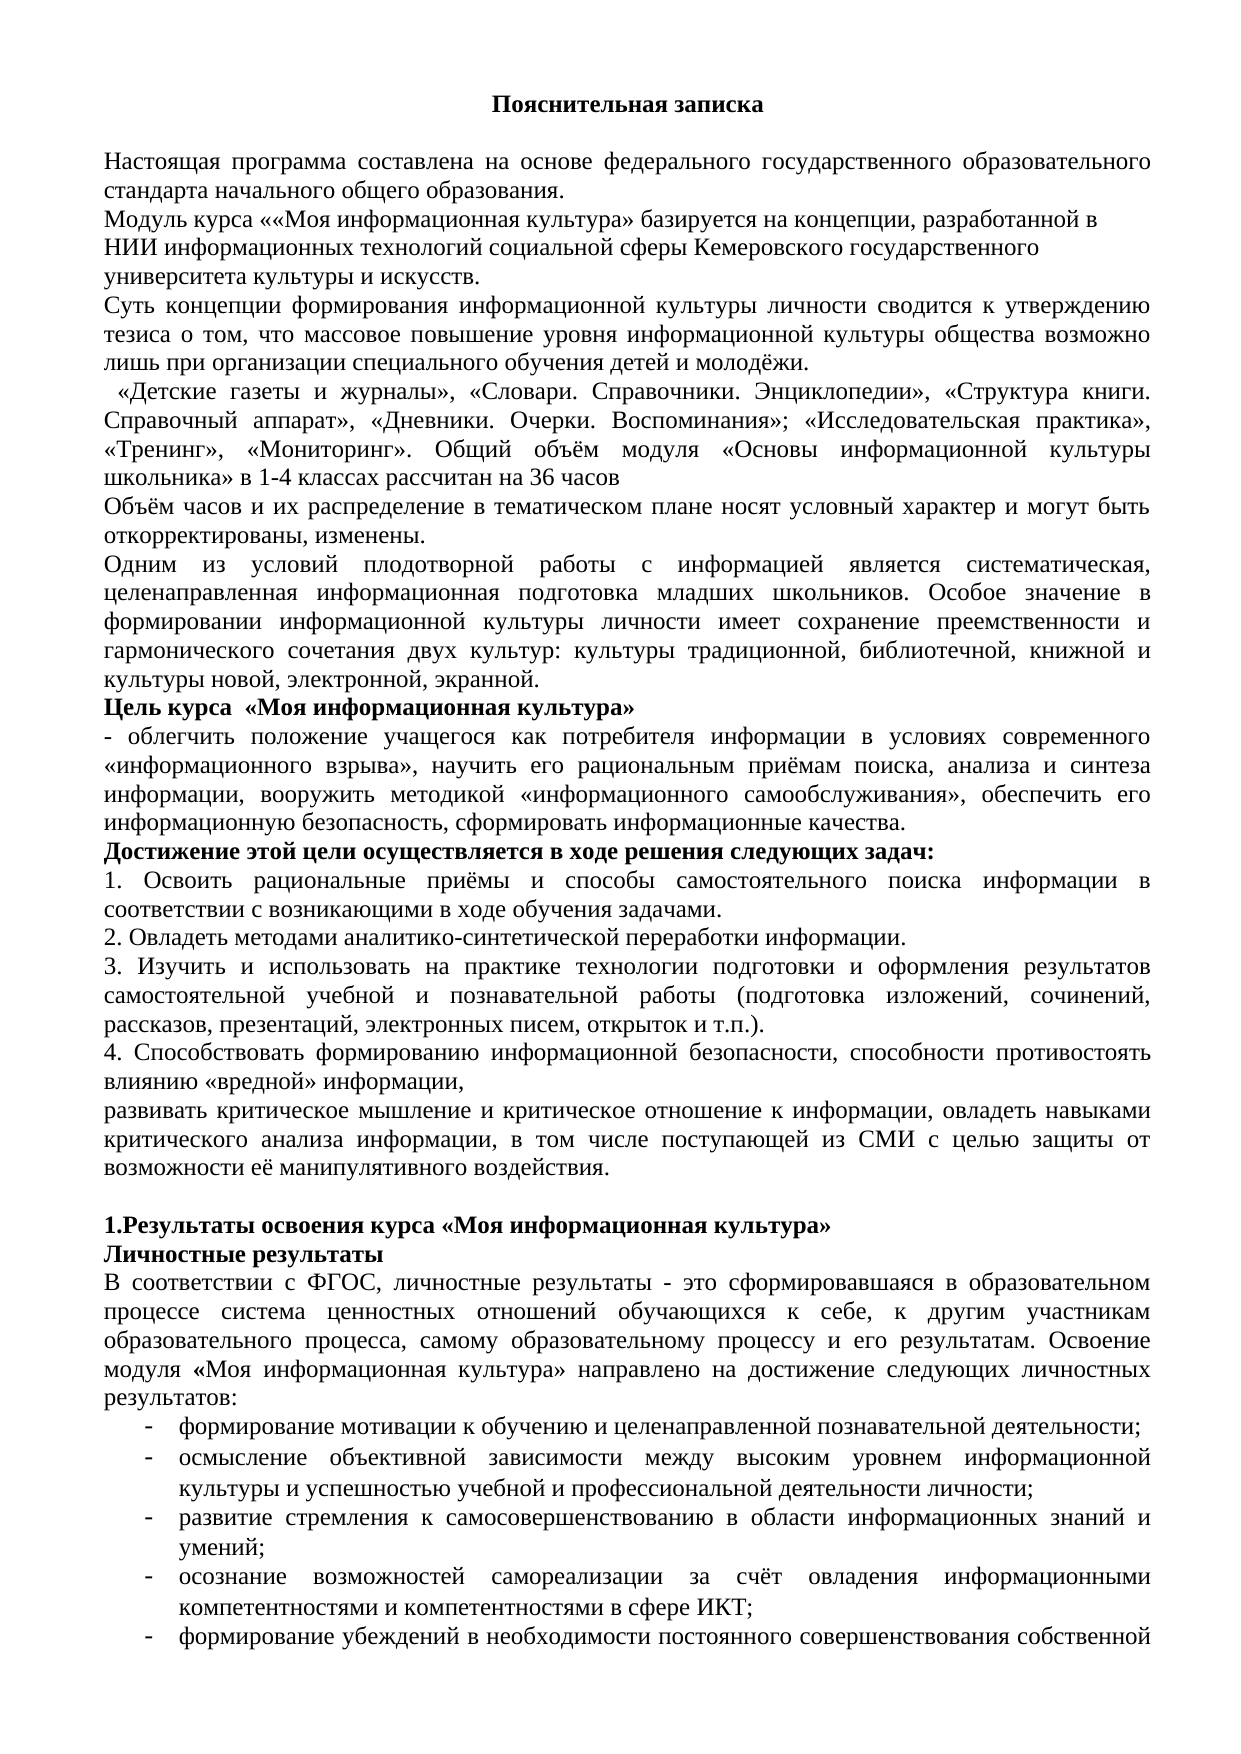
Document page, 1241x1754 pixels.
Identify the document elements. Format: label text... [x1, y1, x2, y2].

text Объём часов и их распределение в тематическом плане носят условный характер и могут быть откорректированы, изменены. [103, 491, 1152, 549]
list осмысление объективной зависимости между высоким уровнем информационной культуры и успешностью учебной и профессиональной деятельности личности; [141, 1442, 1152, 1502]
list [141, 1621, 1152, 1652]
text 1. Освоить рациональные приёмы и способы самостоятельного поиска информации в соответствии с возникающими в ходе обучения задачами. [103, 865, 1152, 922]
text 1.Результаты освоения курса «Моя информационная культура» [103, 1210, 1152, 1239]
text - облегчить положение учащегося как потребителя информации в условиях современного «информационного взрыва», научить его рациональным приёмам поиска, анализа и синтеза информации, вооружить методикой «информационного самообслуживания», обеспечить его информационную безопасность, сформировать информационные качества. [103, 721, 1152, 836]
text Суть концепции формирования информационной культуры личности сводится к утверждению тезиса о том, что массовое повышение уровня информационной культуры общества возможно лишь при организации специального обучения детей и молодёжи. [103, 290, 1152, 376]
text Достижение этой цели осуществляется в ходе решения следующих задач: [103, 836, 1152, 865]
text Пояснительная записка [103, 89, 1152, 117]
text 4. Способствовать формированию информационной безопасности, способности противостоять влиянию «вредной» информации, [103, 1037, 1152, 1095]
text Цель курса «Моя информационная культура» [103, 692, 1152, 721]
text В соответствии с ФГОС, личностные результаты - это сформировавшаяся в образовательном процессе система ценностных отношений обучающихся к себе, к другим участникам образовательного процесса, самому образовательному процессу и его результатам. Освоение модуля «Моя информационная культура» направлено на достижение следующих личностных результатов: [103, 1267, 1152, 1411]
list осознание возможностей самореализации за счёт овладения информационными компетентностями и компетентностями в сфере ИКТ; [141, 1561, 1152, 1621]
list формирование мотивации к обучению и целенаправленной познавательной деятельности; [141, 1411, 1152, 1442]
text 3. Изучить и использовать на практике технологии подготовки и оформления результатов самостоятельной учебной и познавательной работы (подготовка изложений, сочинений, рассказов, презентаций, электронных писем, открыток и т.п.). [103, 951, 1152, 1037]
text развивать критическое мышление и критическое отношение к информации, овладеть навыками критического анализа информации, в том числе поступающей из СМИ с целью защиты от возможности её манипулятивного воздействия. [103, 1095, 1152, 1181]
text Настоящая программа составлена на основе федерального государственного образовательного стандарта начального общего образования. [103, 146, 1152, 204]
list развитие стремления к самосовершенствованию в области информационных знаний и умений; [141, 1502, 1152, 1561]
text Личностные результаты [103, 1239, 1152, 1267]
text Модуль курса ««Моя информационная культура» базируется на концепции, разработанной в НИИ информационных технологий социальной сферы Кемеровского государственного университета культуры и искусств. [103, 204, 1152, 290]
text 2. Овладеть методами аналитико-синтетической переработки информации. [103, 922, 1152, 951]
text Одним из условий плодотворной работы с информацией является систематическая, целенаправленная информационная подготовка младших школьников. Особое значение в формировании информационной культуры личности имеет сохранение преемственности и гармонического сочетания двух культур: культуры традиционной, библиотечной, книжной и культуры новой, электронной, экранной. [103, 549, 1152, 692]
text «Детские газеты и журналы», «Словари. Справочники. Энциклопедии», «Структура книги. Справочный аппарат», «Дневники. Очерки. Воспоминания»; «Исследовательская практика», «Тренинг», «Мониторинг». Общий объём модуля «Основы информационной культуры школьника» в 1-4 классах рассчитан на 36 часов [103, 376, 1152, 491]
